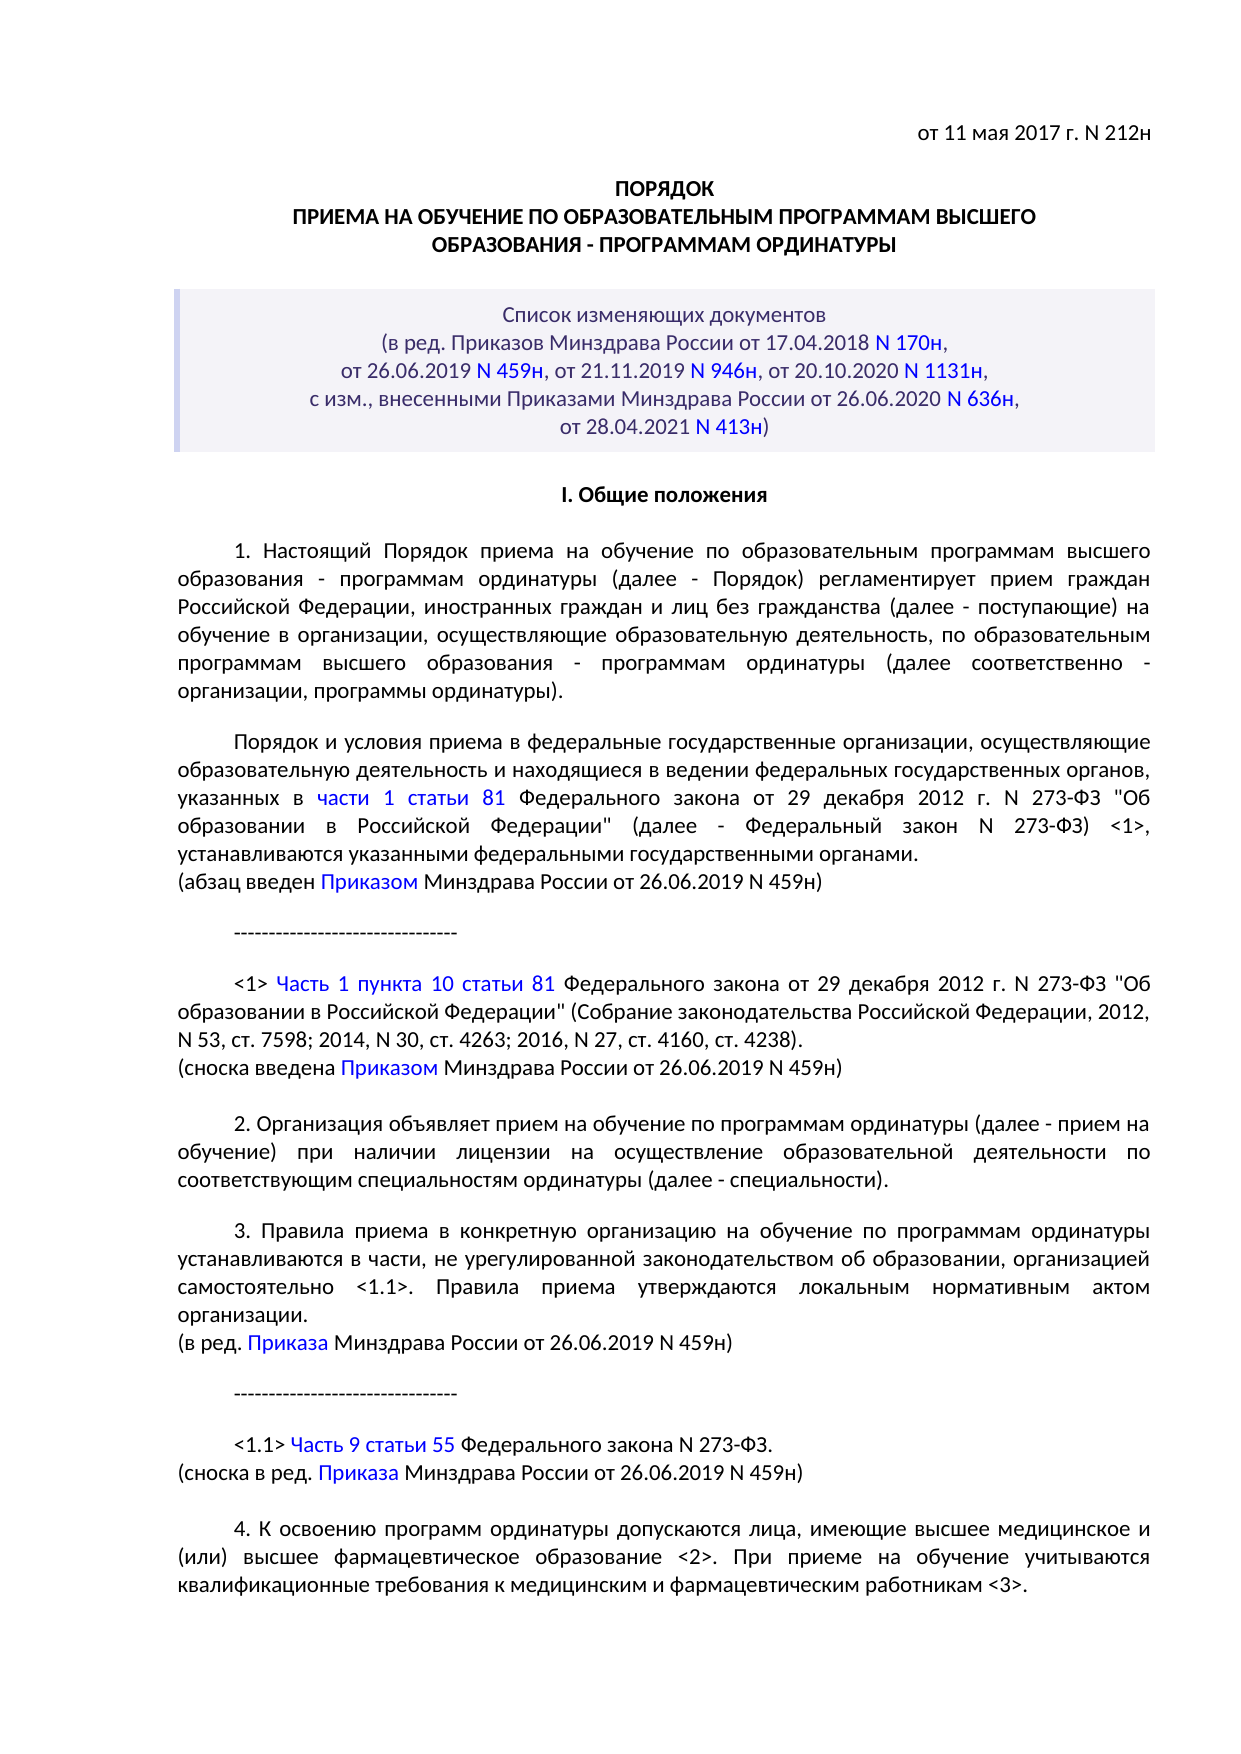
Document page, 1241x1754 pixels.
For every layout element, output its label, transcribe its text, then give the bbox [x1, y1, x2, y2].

title I. Общие положения [177, 480, 1152, 508]
text (абзац введен Приказом Минздрава России от 26.06.2019 N 459н) [177, 867, 1152, 895]
text 1. Настоящий Порядок приема на обучение по образовательным программам высшего образования - программам ординатуры (далее - Порядок) регламентирует прием граждан Российской Федерации, иностранных граждан и лиц без гражданства (далее - поступающие) на обучение в организации, осуществляющие образовательную деятельность, по образовательным программам высшего образования - программам ординатуры (далее соответственно - организации, программы ординатуры). [177, 536, 1152, 704]
text <1> Часть 1 пункта 10 статьи 81 Федерального закона от 29 декабря 2012 г. N 273-ФЗ "Об образовании в Российской Федерации" (Собрание законодательства Российской Федерации, 2012, N 53, ст. 7598; 2014, N 30, ст. 4263; 2016, N 27, ст. 4160, ст. 4238). [177, 969, 1152, 1053]
text 3. Правила приема в конкретную организацию на обучение по программам ординатуры устанавливаются в части, не урегулированной законодательством об образовании, организацией самостоятельно <1.1>. Правила приема утверждаются локальным нормативным актом организации. [177, 1216, 1152, 1328]
text 4. К освоению программ ординатуры допускаются лица, имеющие высшее медицинское и (или) высшее фармацевтическое образование <2>. При приеме на обучение учитываются квалификационные требования к медицинским и фармацевтическим работникам <3>. [177, 1514, 1152, 1598]
text (сноска введена Приказом Минздрава России от 26.06.2019 N 459н) [177, 1053, 1152, 1081]
text (сноска в ред. Приказа Минздрава России от 26.06.2019 N 459н) [177, 1458, 1152, 1486]
title ПОРЯДОК [177, 174, 1152, 202]
title ОБРАЗОВАНИЯ - ПРОГРАММАМ ОРДИНАТУРЫ [177, 230, 1152, 258]
title ПРИЕМА НА ОБУЧЕНИЕ ПО ОБРАЗОВАТЕЛЬНЫМ ПРОГРАММАМ ВЫСШЕГО [177, 202, 1152, 230]
text (в ред. Приказа Минздрава России от 26.06.2019 N 459н) [177, 1328, 1152, 1356]
table_header Список изменяющих документов (в ред. Приказов Минздрава России от 17.04.2018 N 170н, от 26.06.2019 N 459н, от 21.11.2019 N 946н, от 20.10.2020 N 1131н, с изм., внесенными Приказами Минздрава России от 26.06.2020 N 636н, от 28.04.2021 N 413н) [180, 289, 1149, 452]
text <1.1> Часть 9 статьи 55 Федерального закона N 273-ФЗ. [177, 1430, 1152, 1458]
text от 11 мая 2017 г. N 212н [177, 118, 1152, 146]
text 2. Организация объявляет прием на обучение по программам ординатуры (далее - прием на обучение) при наличии лицензии на осуществление образовательной деятельности по соответствующим специальностям ординатуры (далее - специальности). [177, 1109, 1152, 1193]
text -------------------------------- [177, 1379, 1152, 1407]
text Порядок и условия приема в федеральные государственные организации, осуществляющие образовательную деятельность и находящиеся в ведении федеральных государственных органов, указанных в части 1 статьи 81 Федерального закона от 29 декабря 2012 г. N 273-ФЗ "Об образовании в Российской Федерации" (далее - Федеральный закон N 273-ФЗ) <1>, устанавливаются указанными федеральными государственными органами. [177, 727, 1152, 867]
text -------------------------------- [177, 918, 1152, 946]
